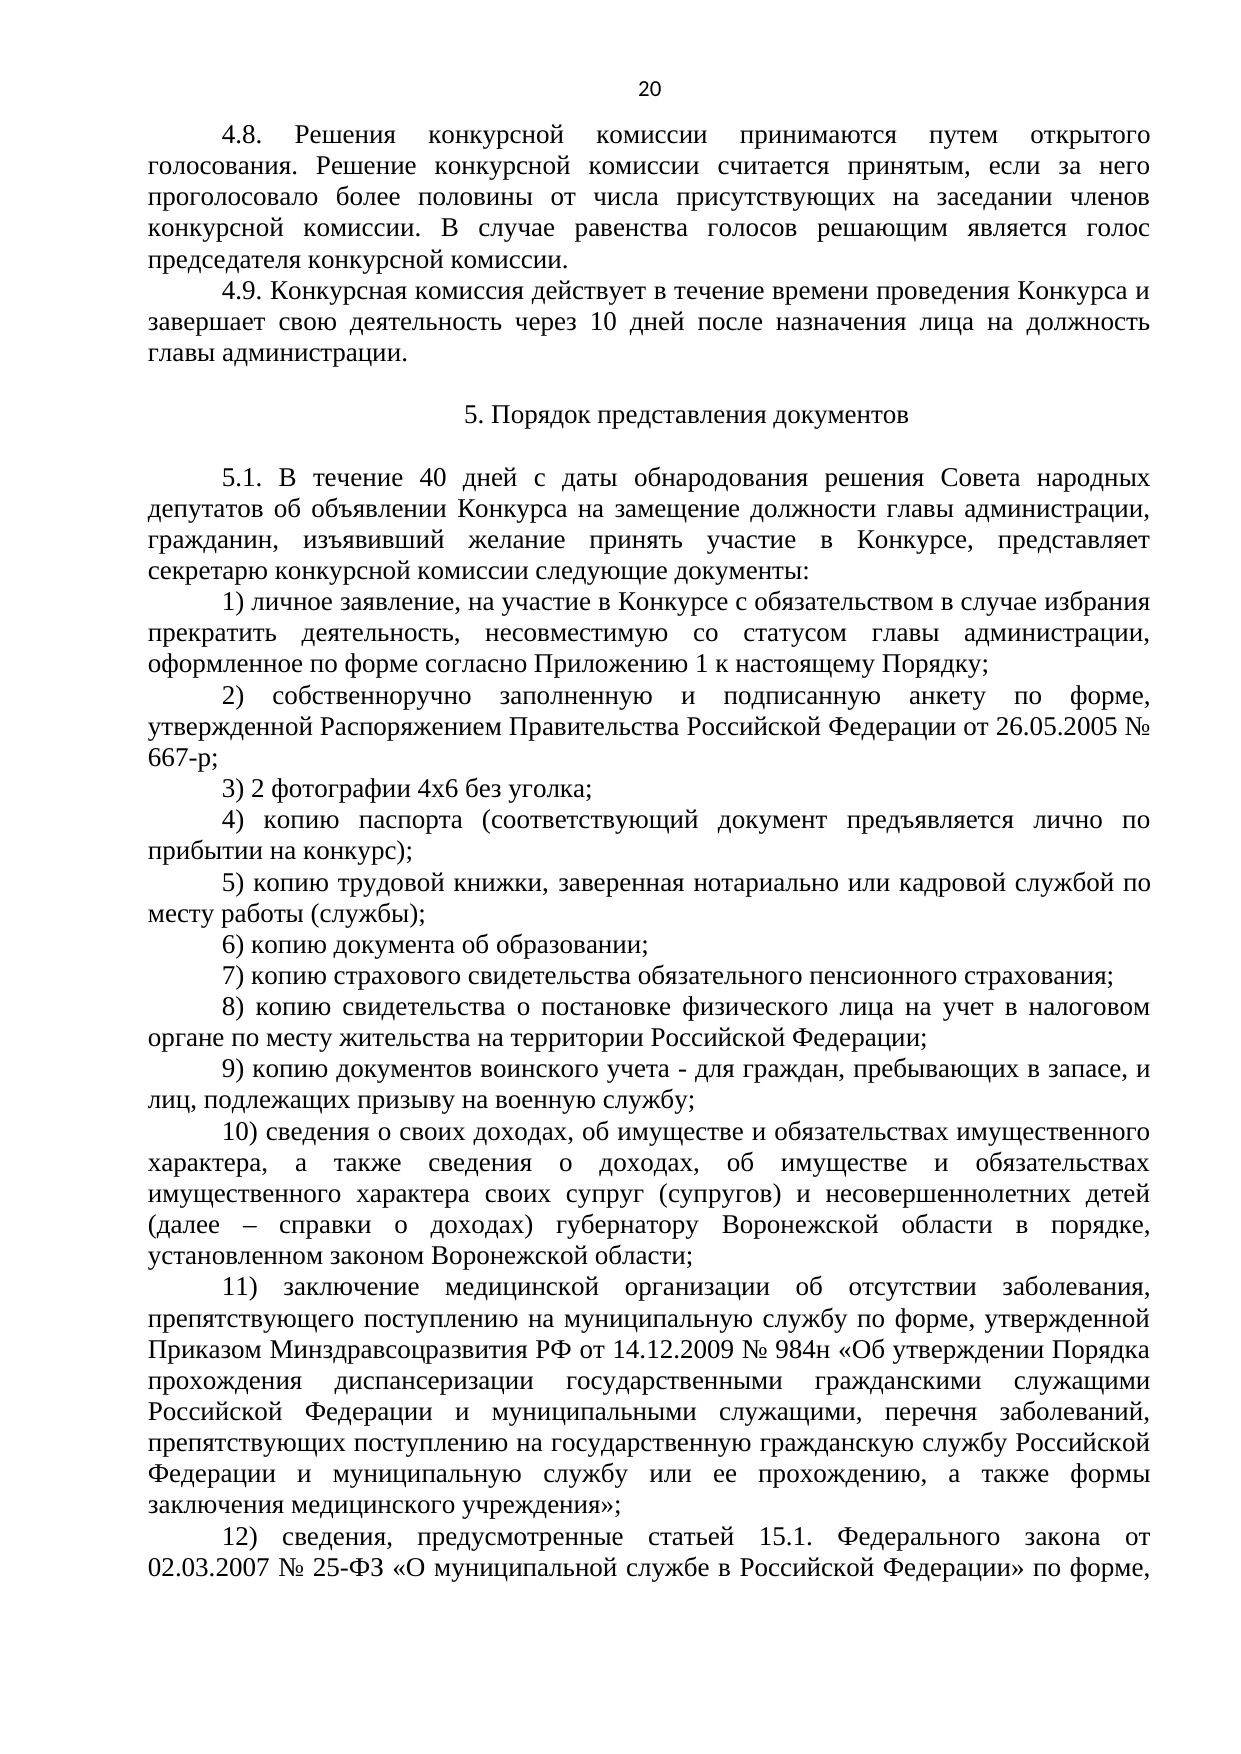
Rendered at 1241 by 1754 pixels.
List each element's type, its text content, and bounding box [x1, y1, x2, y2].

text 7) копию страхового свидетельства обязательного пенсионного страхования; [148, 959, 1152, 990]
text 9) копию документов воинского учета - для граждан, пребывающих в запасе, и лиц, подлежащих призыву на военную службу; [148, 1052, 1152, 1115]
text 5. Порядок представления документов [148, 398, 1152, 429]
text 2) собственноручно заполненную и подписанную анкету по форме, утвержденной Распоряжением Правительства Российской Федерации от 26.05.2005 № 667-р; [148, 679, 1152, 772]
text 11) заключение медицинской организации об отсутствии заболевания, препятствующего поступлению на муниципальную службу по форме, утвержденной Приказом Минздравсоцразвития РФ от 14.12.2009 № 984н «Об утверждении Порядка прохождения диспансеризации государственными гражданскими служащими Российской Федерации и муниципальными служащими, перечня заболеваний, препятствующих поступлению на государственную гражданскую службу Российской Федерации и муниципальную службу или ее прохождению, а также формы заключения медицинского учреждения»; [148, 1271, 1152, 1520]
text 4.9. Конкурсная комиссия действует в течение времени проведения Конкурса и завершает свою деятельность через 10 дней после назначения лица на должность главы администрации. [148, 274, 1152, 367]
text 10) сведения о своих доходах, об имуществе и обязательствах имущественного характера, а также сведения о доходах, об имуществе и обязательствах имущественного характера своих супруг (супругов) и несовершеннолетних детей (далее – справки о доходах) губернатору Воронежской области в порядке, установленном законом Воронежской области; [148, 1115, 1152, 1271]
text 4) копию паспорта (соответствующий документ предъявляется лично по прибытии на конкурс); [148, 803, 1152, 866]
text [148, 1520, 1152, 1582]
text 3) 2 фотографии 4х6 без уголка; [148, 772, 1152, 803]
text 5) копию трудовой книжки, заверенная нотариально или кадровой службой по месту работы (службы); [148, 866, 1152, 928]
text 5.1. В течение 40 дней с даты обнародования решения Совета народных депутатов об объявлении Конкурса на замещение должности главы администрации, гражданин, изъявивший желание принять участие в Конкурсе, представляет секретарю конкурсной комиссии следующие документы: [148, 461, 1152, 585]
text 4.8. Решения конкурсной комиссии принимаются путем открытого голосования. Решение конкурсной комиссии считается принятым, если за него проголосовало более половины от числа присутствующих на заседании членов конкурсной комиссии. В случае равенства голосов решающим является голос председателя конкурсной комиссии. [148, 118, 1152, 274]
text 6) копию документа об образовании; [148, 928, 1152, 959]
text 8) копию свидетельства о постановке физического лица на учет в налоговом органе по месту жительства на территории Российской Федерации; [148, 990, 1152, 1052]
text 1) личное заявление, на участие в Конкурсе с обязательством в случае избрания прекратить деятельность, несовместимую со статусом главы администрации, оформленное по форме согласно Приложению 1 к настоящему Порядку; [148, 585, 1152, 679]
